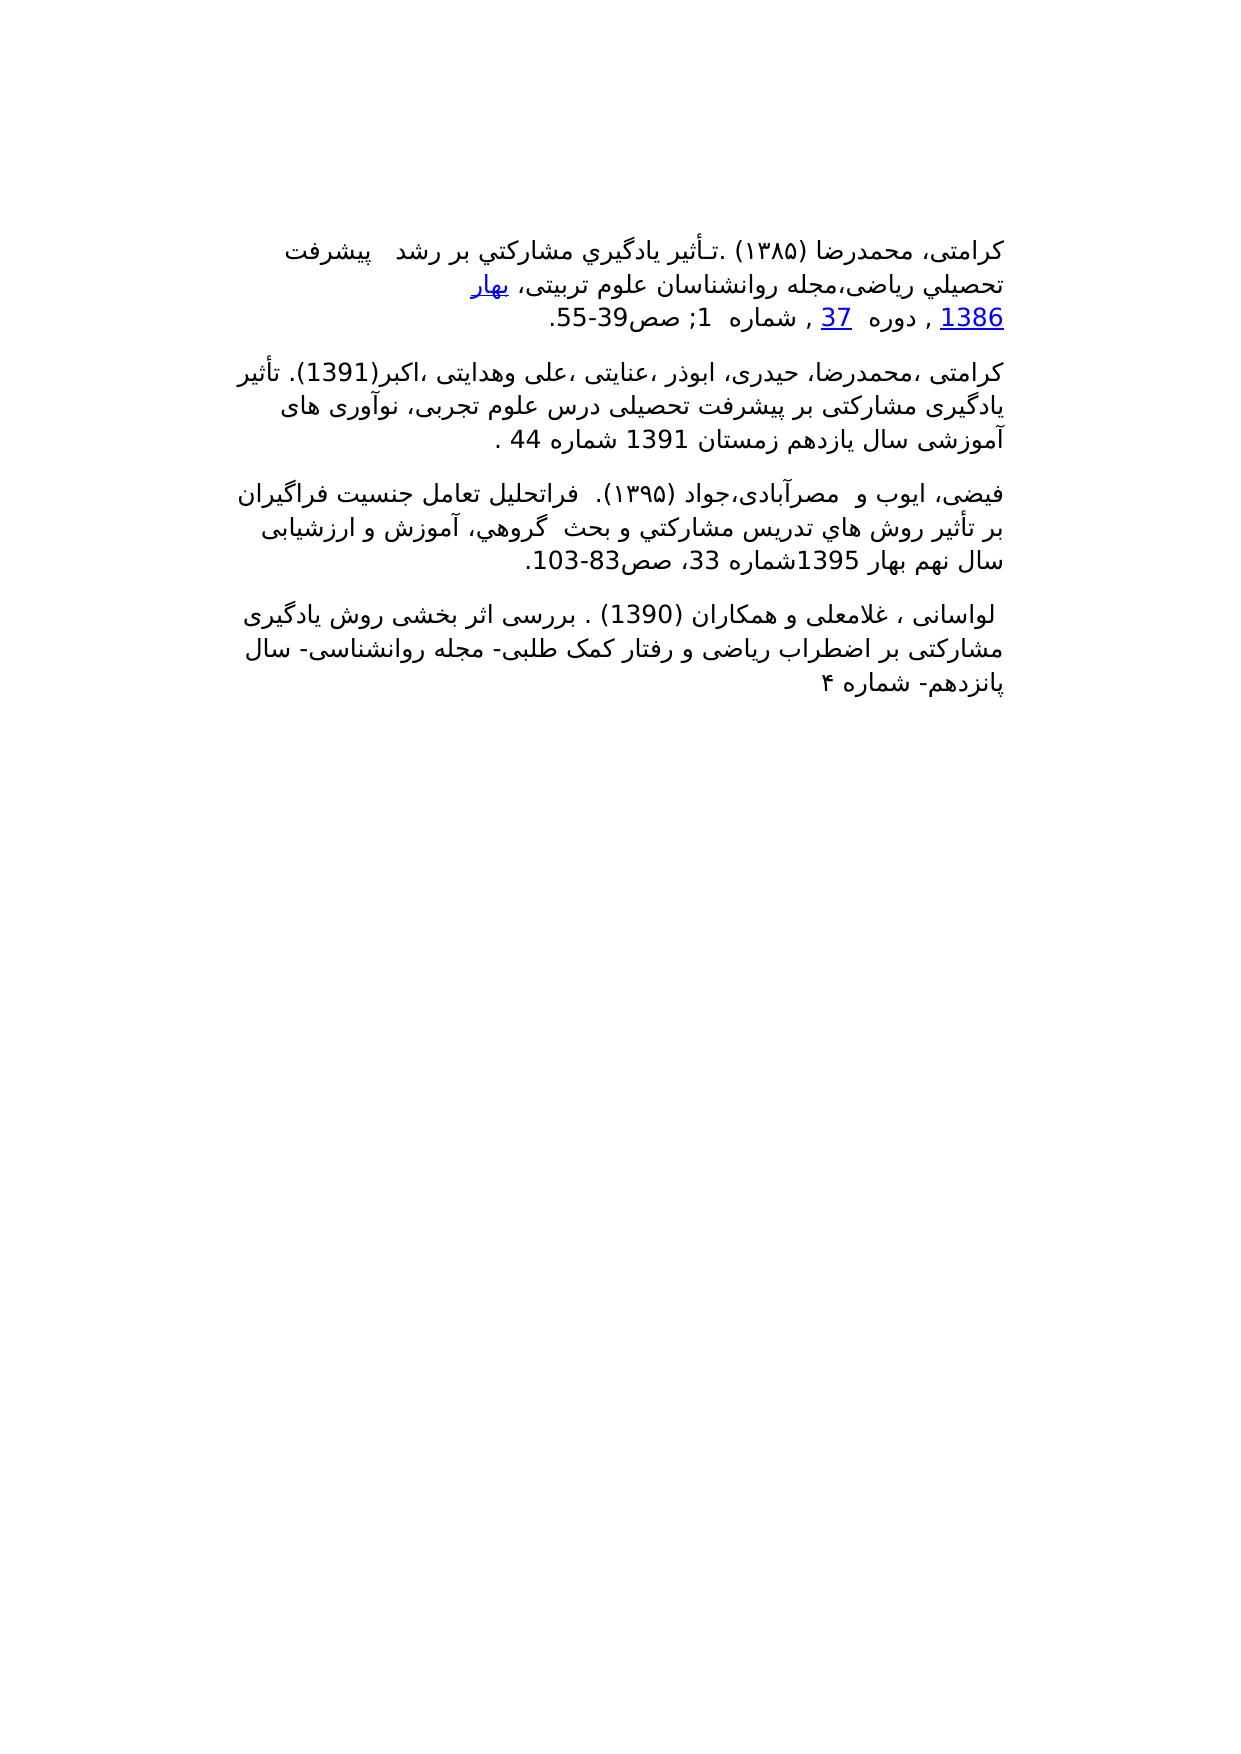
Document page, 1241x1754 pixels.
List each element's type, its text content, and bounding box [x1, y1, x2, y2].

text کرامتی ،محمدرضا، حیدری، ابوذر ،عنایتی ،علی وهدایتی ،اکبر(1391). تأثیر یادگیری مشارکتی بر پیشرفت تحصیلی درس علوم تجربی، نوآوری های آموزشی سال یازدهم زمستان 1391 شماره 44 . [236, 358, 1004, 454]
text فیضی، ایوب و مصرآبادی،جواد (۱۳۹۵). فراتحليل تعامل جنسيت فراگيران بر تأثير روش هاي تدريس مشاركتي و بحث گروهي، آموزش و ارزشیابی سال نهم بهار 1395شماره 33، صص83-103. [236, 479, 1004, 575]
text کرامتی، محمدرضا (۱۳۸۵) .تـأثير يادگيري مشاركتي بر رشد پيشرفت تحصيلي ریاضی،مجله روانشناسان علوم تربیتی، بهار 1386 , دوره 37 , شماره 1; صص39-55. [236, 236, 1004, 332]
text لواسانی ، غلامعلی و همکاران (1390) . بررسی اثر بخشی روش یادگیری مشارکتی بر اضطراب ریاضی و رفتار کمک طلبی- مجله روانشناسی- سال پانزدهم- شماره ۴ [236, 601, 1004, 697]
